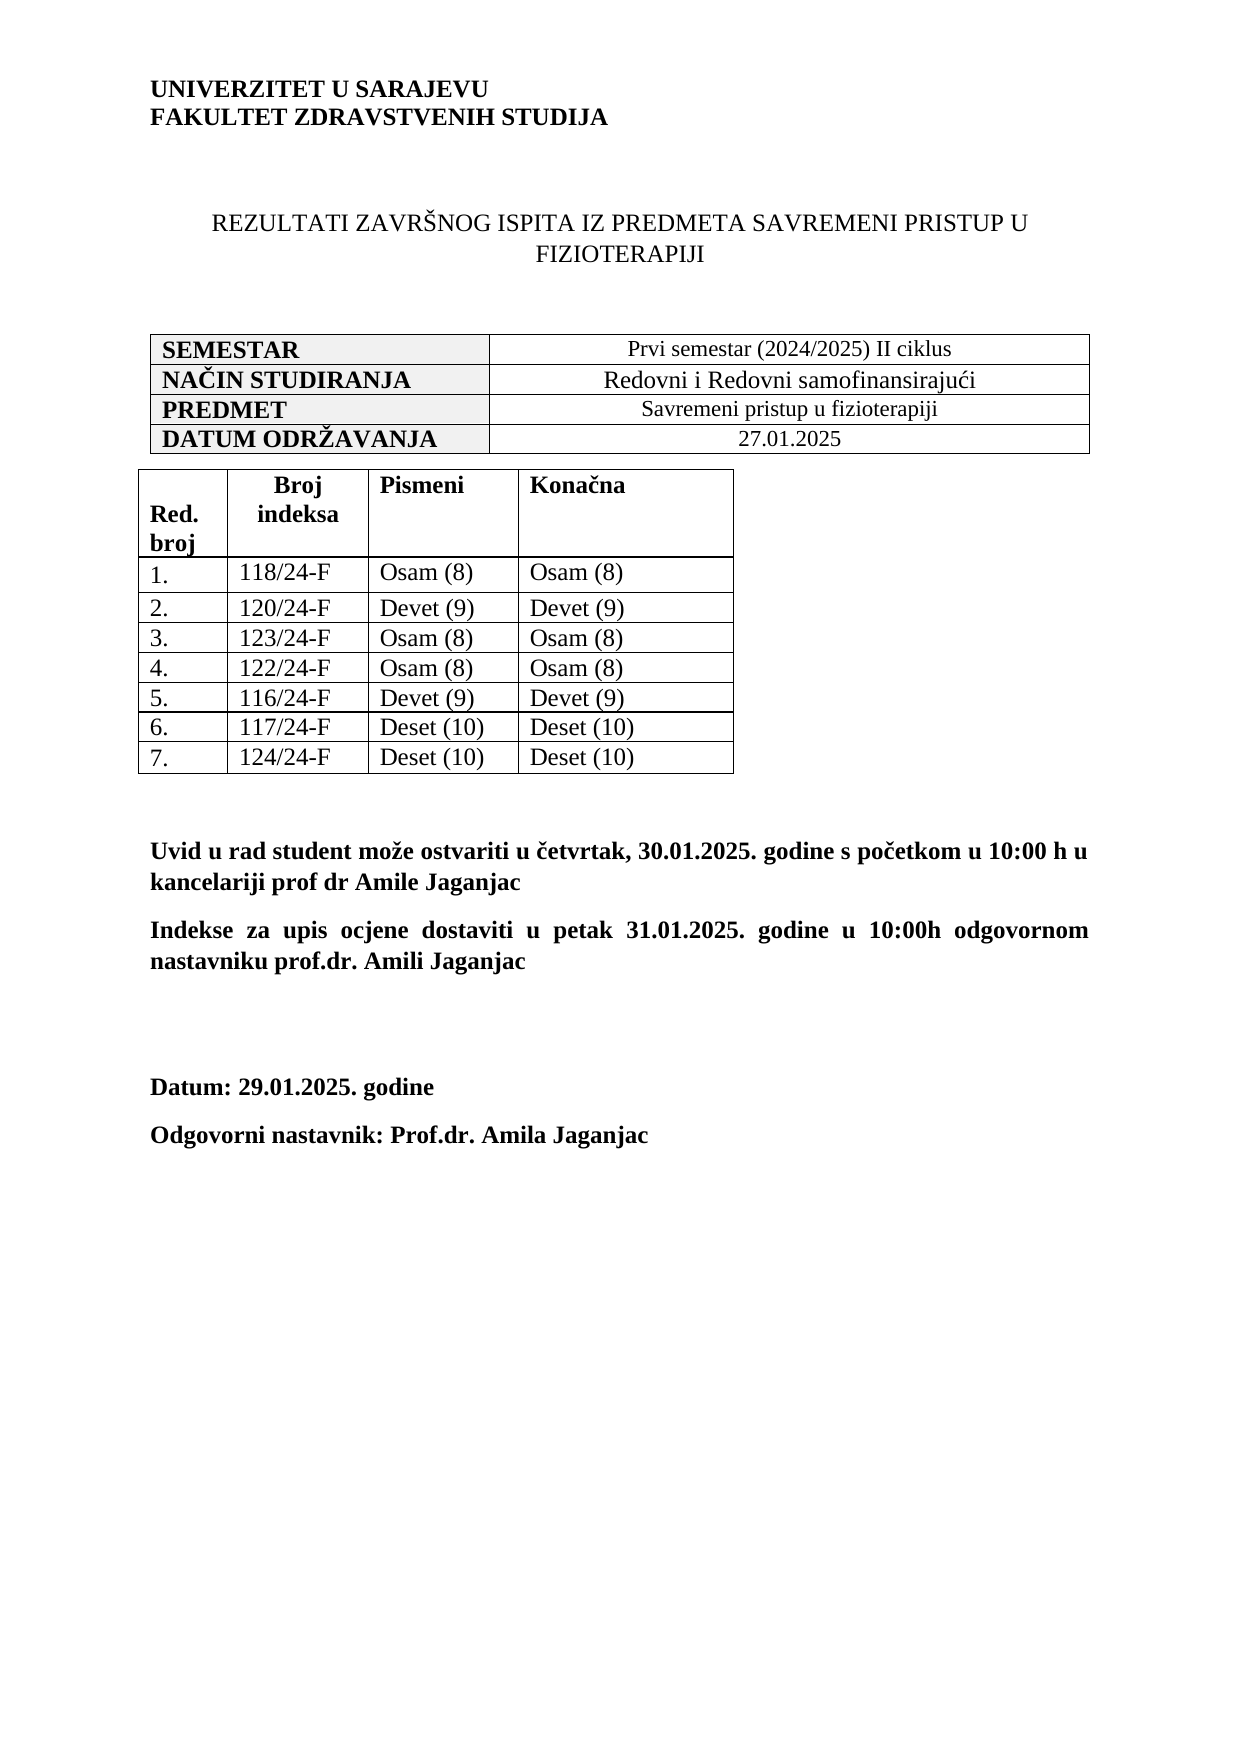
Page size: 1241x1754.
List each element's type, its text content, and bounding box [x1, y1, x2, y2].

table_cell 123/24-F [228, 623, 368, 652]
table_header Red. broj [139, 470, 227, 556]
table_header Prvi semestar (2024/2025) II ciklus [490, 335, 1089, 364]
table_cell 1. [139, 558, 227, 592]
table_cell Osam (8) [369, 653, 518, 682]
table_cell Savremeni pristup u fizioterapiji [490, 395, 1089, 423]
table_cell 122/24-F [228, 653, 368, 682]
table_cell 118/24-F [228, 558, 368, 592]
table_cell Redovni i Redovni samofinansirajući [490, 365, 1089, 394]
table_cell 27.01.2025 [490, 425, 1089, 453]
table_header Broj indeksa [228, 470, 368, 556]
text Uvid u rad student može ostvariti u četvrtak, 30.01.2025. godine s početkom u 10:00 h u kancelariji prof dr Amile Jaganjac [150, 836, 1090, 896]
table_cell 6. [139, 713, 227, 741]
table_cell 4. [139, 653, 227, 682]
table_header Konačna [519, 470, 733, 556]
table_cell 3. [139, 623, 227, 652]
text REZULTATI ZAVRŠNOG ISPITA IZ PREDMETA SAVREMENI PRISTUP U FIZIOTERAPIJI [150, 208, 1090, 267]
text Odgovorni nastavnik: Prof.dr. Amila Jaganjac [150, 1120, 1090, 1149]
table_cell Devet (9) [519, 683, 733, 711]
table_cell 120/24-F [228, 593, 368, 622]
table_cell 5. [139, 683, 227, 711]
table_header SEMESTAR [151, 335, 489, 364]
table_cell NAČIN STUDIRANJA [151, 365, 489, 394]
table_header Pismeni [369, 470, 518, 556]
table_cell 124/24-F [228, 742, 368, 773]
text Datum: 29.01.2025. godine [150, 1072, 1090, 1101]
table_cell Deset (10) [519, 742, 733, 773]
table_cell 2. [139, 593, 227, 622]
table_cell 116/24-F [228, 683, 368, 711]
table_cell Osam (8) [519, 558, 733, 592]
table_cell 7. [139, 742, 227, 773]
table_cell DATUM ODRŽAVANJA [151, 425, 489, 453]
table_cell Osam (8) [369, 623, 518, 652]
table_cell PREDMET [151, 395, 489, 423]
table_cell Osam (8) [369, 558, 518, 592]
text Indekse za upis ocjene dostaviti u petak 31.01.2025. godine u 10:00h odgovornom nastavniku prof.dr. Amili Jaganjac [150, 915, 1090, 974]
table_cell Devet (9) [369, 593, 518, 622]
table_cell Osam (8) [519, 653, 733, 682]
table_cell Deset (10) [369, 713, 518, 741]
table_cell Devet (9) [369, 683, 518, 711]
table_cell Deset (10) [369, 742, 518, 773]
table_cell Osam (8) [519, 623, 733, 652]
table_cell 117/24-F [228, 713, 368, 741]
table_cell Deset (10) [519, 713, 733, 741]
table_cell Devet (9) [519, 593, 733, 622]
